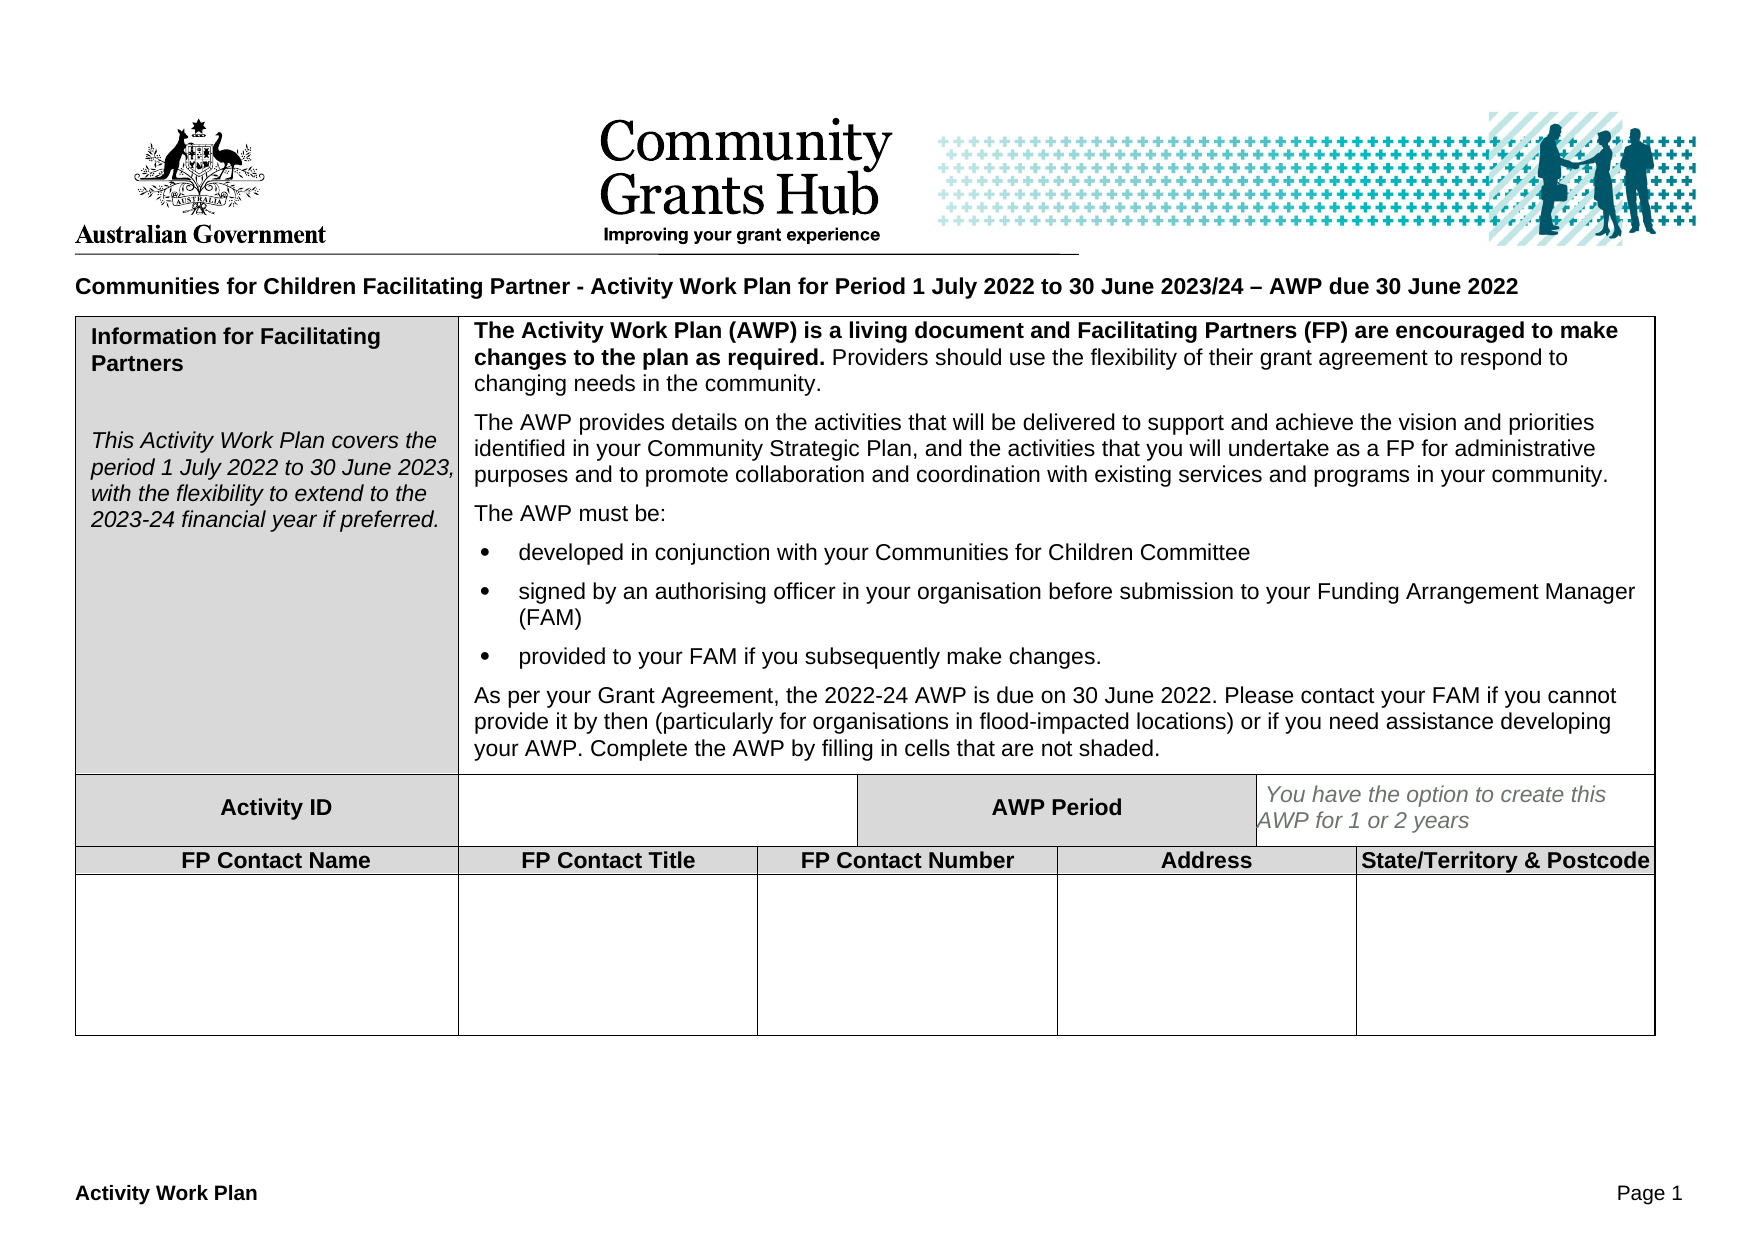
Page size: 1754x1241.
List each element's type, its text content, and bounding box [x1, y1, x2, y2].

table_cell [76, 875, 458, 1035]
table_cell [1357, 875, 1654, 1035]
table_cell FP Contact Number [758, 847, 1057, 873]
table_cell [1058, 875, 1356, 1035]
table_cell Address [1058, 847, 1356, 873]
table_cell [758, 875, 1057, 1035]
table_cell [459, 875, 757, 1035]
table_cell FP Contact Name [76, 847, 458, 873]
table_cell [459, 775, 857, 846]
table_cell Activity ID [76, 775, 458, 846]
table_cell You have the option to create this AWP for 1 or 2 years [1257, 775, 1654, 846]
table_cell AWP Period [858, 775, 1256, 846]
table_header Information for Facilitating Partners This Activity Work Plan covers the period 1 July 2022 to 30 June 2023, with the flexibility to extend to the 2023-24 financial year if preferred. [76, 317, 458, 773]
table_cell State/Territory & Postcode [1357, 847, 1654, 873]
table_header The Activity Work Plan (AWP) is a living document and Facilitating Partners (FP) are encouraged to make changes to the plan as required. Providers should use the flexibility of their grant agreement to respond to changing needs in the community. The AWP provides details on the activities that will be delivered to support and achieve the vision and priorities identified in your Community Strategic Plan, and the activities that you will undertake as a FP for administrative purposes and to promote collaboration and coordination with existing services and programs in your community. The AWP must be: developed in conjunction with your Communities for Children Committee signed by an authorising officer in your organisation before submission to your Funding Arrangement Manager (FAM) provided to your FAM if you subsequently make changes. As per your Grant Agreement, the 2022-24 AWP is due on 30 June 2022. Please contact your FAM if you cannot provide it by then (particularly for organisations in flood-impacted locations) or if you need assistance developing your AWP. Complete the AWP by filling in cells that are not shaded. [459, 317, 1654, 773]
table_cell FP Contact Title [459, 847, 757, 873]
picture [932, 106, 1707, 252]
text Communities for Children Facilitating Partner - Activity Work Plan for Period 1 July 2022 to 30 June 2023/24 – AWP due 30 June 2022 [75, 273, 1679, 300]
